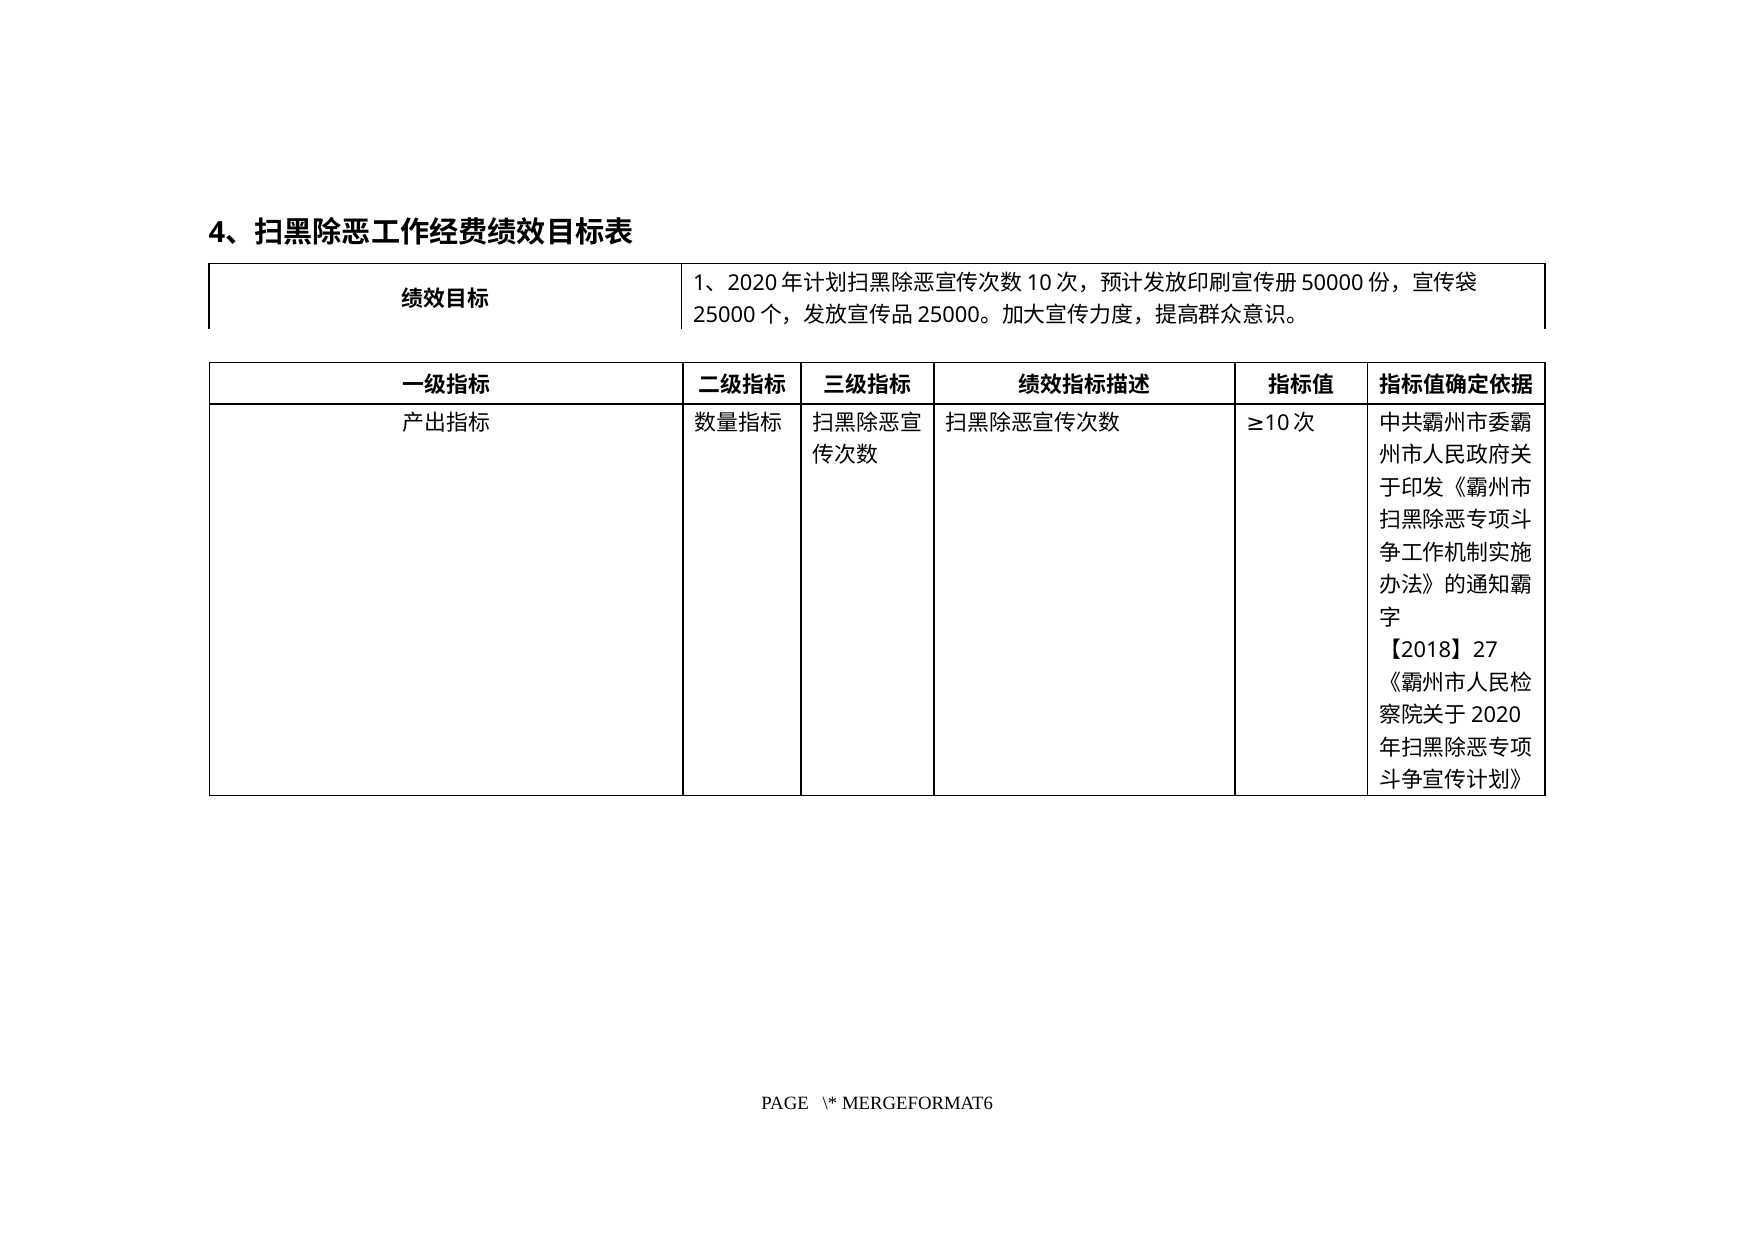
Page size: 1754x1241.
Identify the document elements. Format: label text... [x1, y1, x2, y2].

table_header 指标值 [1236, 363, 1367, 403]
table_cell ≥10次 [1236, 405, 1367, 794]
table_header 三级指标 [802, 363, 933, 403]
table_cell 数量指标 [684, 405, 800, 794]
text 4、扫黑除恶工作经费绩效目标表 [150, 198, 1604, 263]
table_header 绩效目标 [210, 264, 681, 329]
table_cell 产出指标 [210, 405, 682, 794]
table_cell 扫黑除恶宣传次数 [802, 405, 933, 794]
table_header 绩效指标描述 [935, 363, 1234, 403]
table_header 1、2020年计划扫黑除恶宣传次数10次，预计发放印刷宣传册50000份，宣传袋25000个，发放宣传品25000。加大宣传力度，提高群众意识。 [682, 264, 1544, 329]
table_header 指标值确定依据 [1368, 363, 1544, 403]
table_header 二级指标 [684, 363, 800, 403]
table_header 一级指标 [210, 363, 682, 403]
table_cell 扫黑除恶宣传次数 [935, 405, 1234, 794]
table_cell 中共霸州市委霸州市人民政府关于印发《霸州市扫黑除恶专项斗争工作机制实施办法》的通知霸字【2018】27《霸州市人民检察院关于2020年扫黑除恶专项斗争宣传计划》 [1368, 405, 1544, 794]
